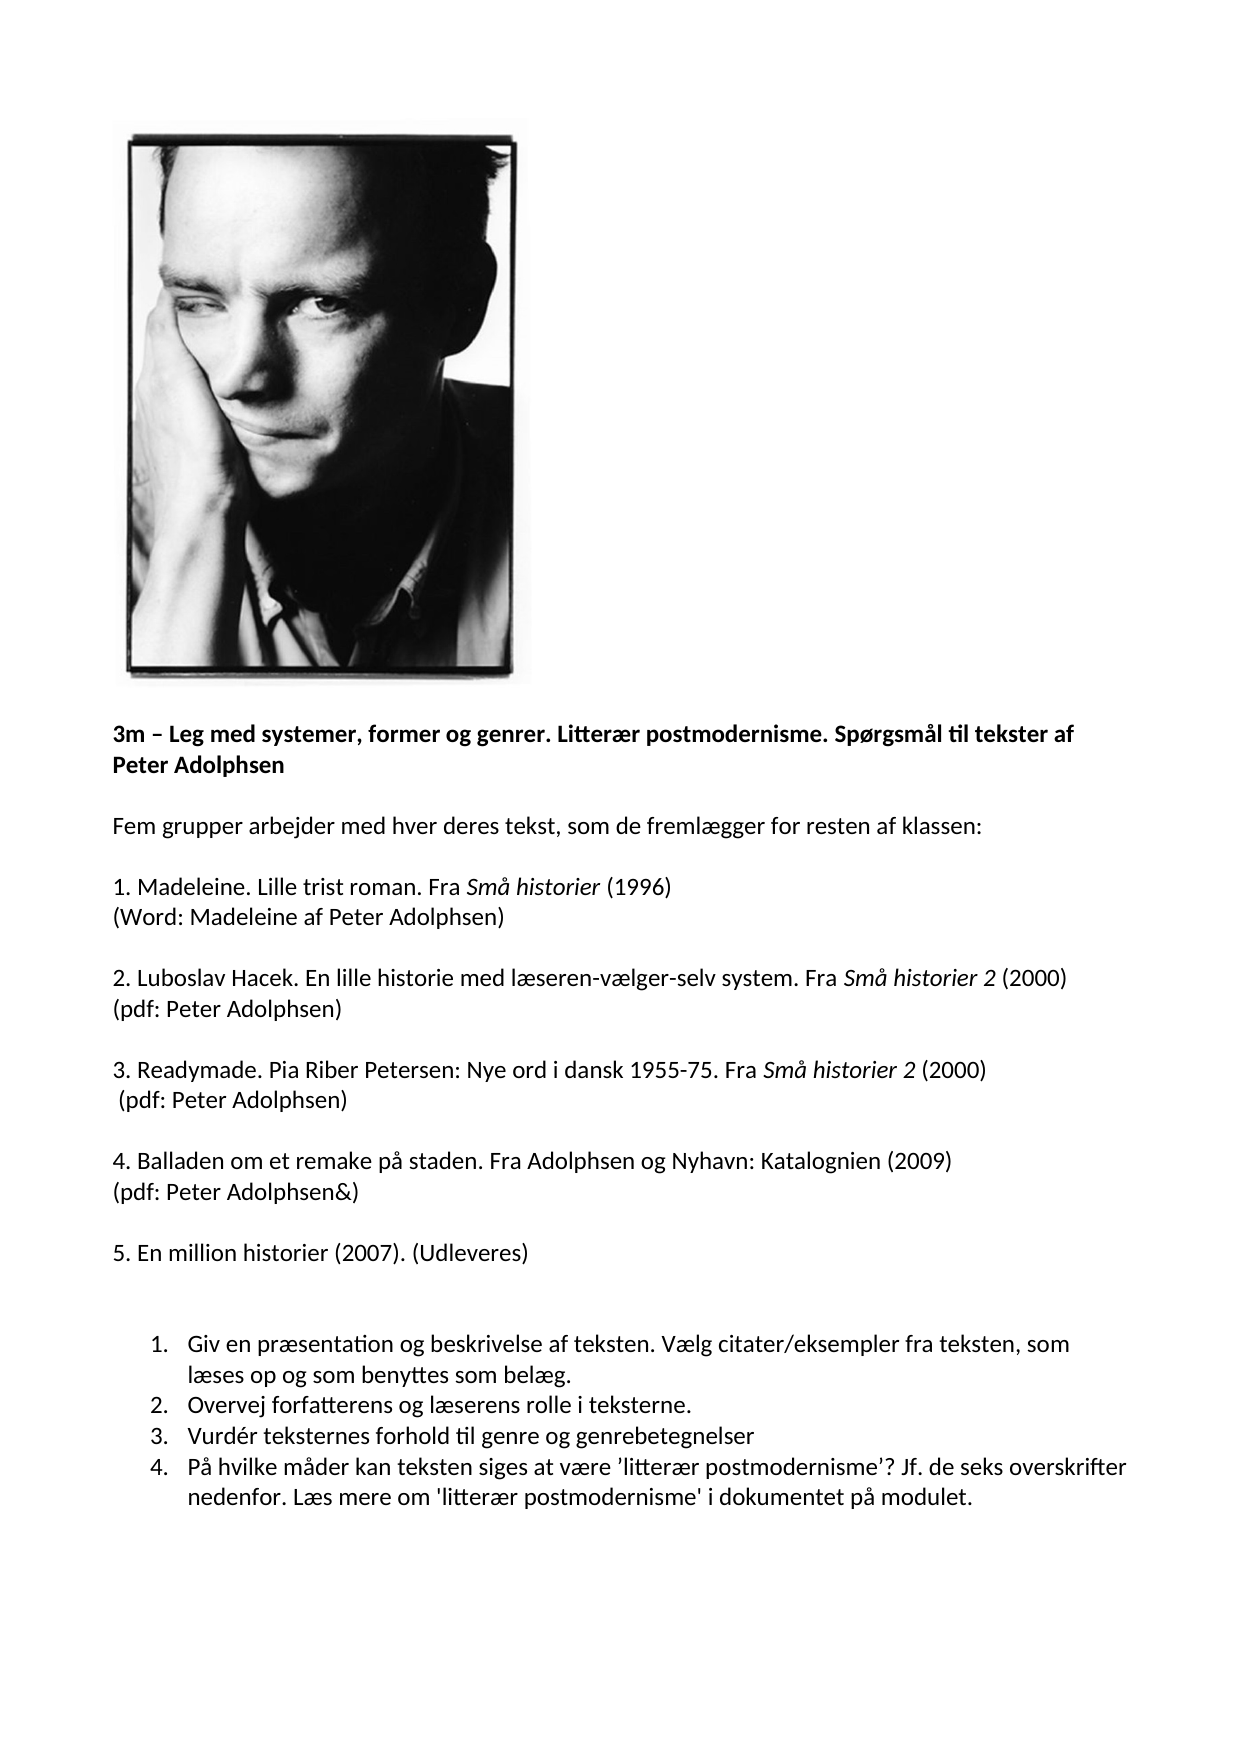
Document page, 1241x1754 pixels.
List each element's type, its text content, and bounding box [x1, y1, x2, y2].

text Fem grupper arbejder med hver deres tekst, som de fremlægger for resten af klassen: [112, 810, 1128, 840]
text 2. Luboslav Hacek. En lille historie med læseren-vælger-selv system. Fra Små historier 2 (2000) [112, 962, 1128, 993]
list På hvilke måder kan teksten siges at være ’litterær postmodernisme’? Jf. de seks overskrifter nedenfor. Læs mere om 'litterær postmodernisme' i dokumentet på modulet. [150, 1451, 1128, 1512]
text (Word: Madeleine af Peter Adolphsen) [112, 901, 1128, 932]
text (pdf: Peter Adolphsen) [112, 1084, 1128, 1115]
text 1. Madeleine. Lille trist roman. Fra Små historier (1996) [112, 871, 1128, 901]
text 5. En million historier (2007). (Udleveres) [112, 1237, 1128, 1268]
list Giv en præsentation og beskrivelse af teksten. Vælg citater/eksempler fra teksten, som læses op og som benyttes som belæg. [150, 1329, 1128, 1390]
text 3m – Leg med systemer, former og genrer. Litterær postmodernisme. Spørgsmål til tekster af Peter Adolphsen [112, 718, 1128, 779]
list Vurdér teksternes forhold til genre og genrebetegnelser [150, 1420, 1128, 1451]
picture [112, 118, 532, 688]
list Overvej forfatterens og læserens rolle i teksterne. [150, 1390, 1128, 1420]
text 3. Readymade. Pia Riber Petersen: Nye ord i dansk 1955-75. Fra Små historier 2 (2000) [112, 1054, 1128, 1084]
text (pdf: Peter Adolphsen&) [112, 1176, 1128, 1207]
text 4. Balladen om et remake på staden. Fra Adolphsen og Nyhavn: Katalognien (2009) [112, 1146, 1128, 1176]
text (pdf: Peter Adolphsen) [112, 993, 1128, 1023]
